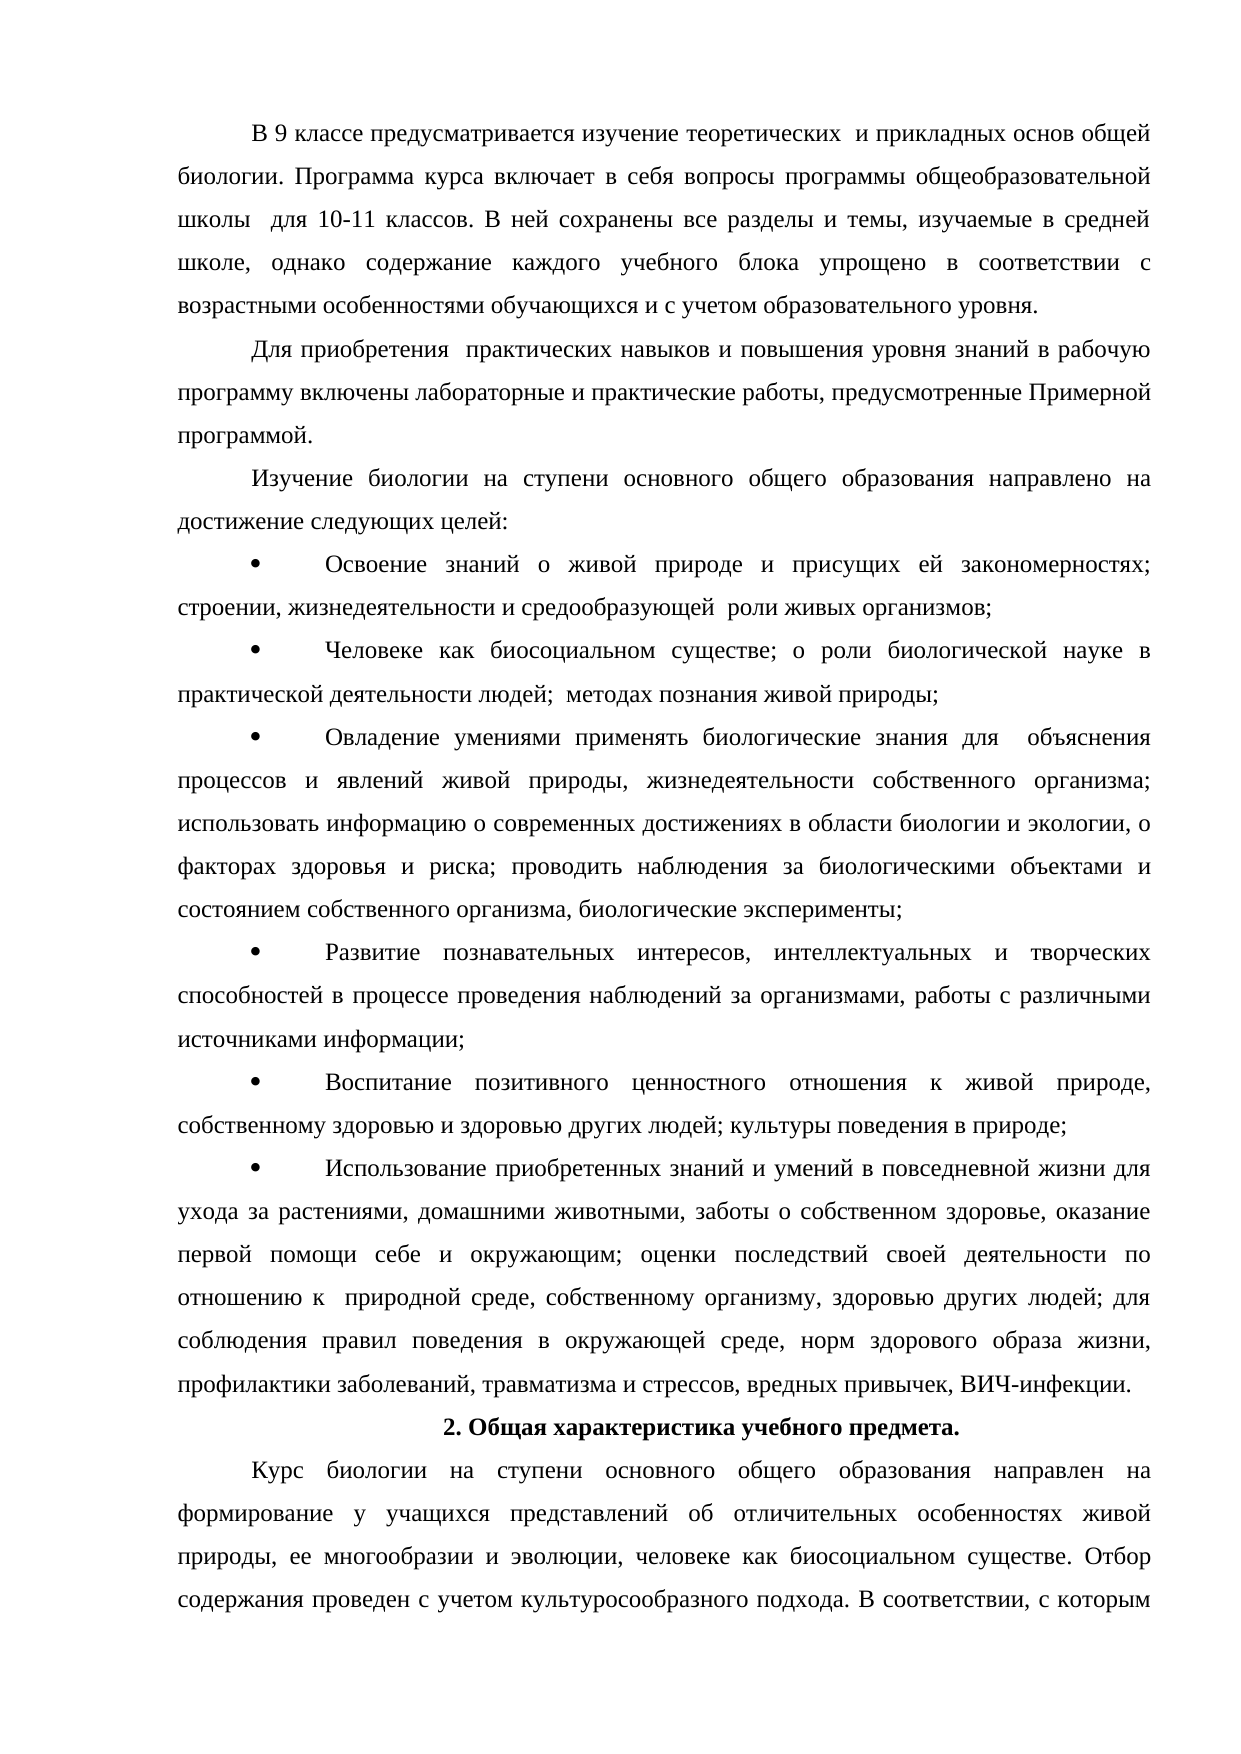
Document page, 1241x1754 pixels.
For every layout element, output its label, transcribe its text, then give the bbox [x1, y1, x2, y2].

text Изучение биологии на ступени основного общего образования направлено на достижение следующих целей: [177, 463, 1152, 535]
list Освоение знаний о живой природе и присущих ей закономерностях; строении, жизнедеятельности и средообразующей роли живых организмов; [177, 549, 1152, 621]
list Развитие познавательных интересов, интеллектуальных и творческих способностей в процессе проведения наблюдений за организмами, работы с различными источниками информации; [177, 937, 1152, 1052]
list Человеке как биосоциальном существе; о роли биологической науке в практической деятельности людей; методах познания живой природы; [177, 636, 1152, 707]
list Воспитание позитивного ценностного отношения к живой природе, собственному здоровью и здоровью других людей; культуры поведения в природе; [177, 1067, 1152, 1139]
list Овладение умениями применять биологические знания для объяснения процессов и явлений живой природы, жизнедеятельности собственного организма; использовать информацию о современных достижениях в области биологии и экологии, о факторах здоровья и риска; проводить наблюдения за биологическими объектами и состоянием собственного организма, биологические эксперименты; [177, 722, 1152, 923]
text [177, 1455, 1152, 1613]
text Для приобретения практических навыков и повышения уровня знаний в рабочую программу включены лабораторные и практические работы, предусмотренные Примерной программой. [177, 334, 1152, 449]
list Использование приобретенных знаний и умений в повседневной жизни для ухода за растениями, домашними животными, заботы о собственном здоровье, оказание первой помощи себе и окружающим; оценки последствий своей деятельности по отношению к природной среде, собственному организму, здоровью других людей; для соблюдения правил поведения в окружающей среде, норм здорового образа жизни, профилактики заболеваний, травматизма и стрессов, вредных привычек, ВИЧ-инфекции. [177, 1153, 1152, 1397]
text 2. Общая характеристика учебного предмета. [177, 1412, 1152, 1441]
text В 9 классе предусматривается изучение теоретических и прикладных основ общей биологии. Программа курса включает в себя вопросы программы общеобразовательной школы для 10-11 классов. В ней сохранены все разделы и темы, изучаемые в средней школе, однако содержание каждого учебного блока упрощено в соответствии с возрастными особенностями обучающихся и с учетом образовательного уровня. [177, 118, 1152, 319]
